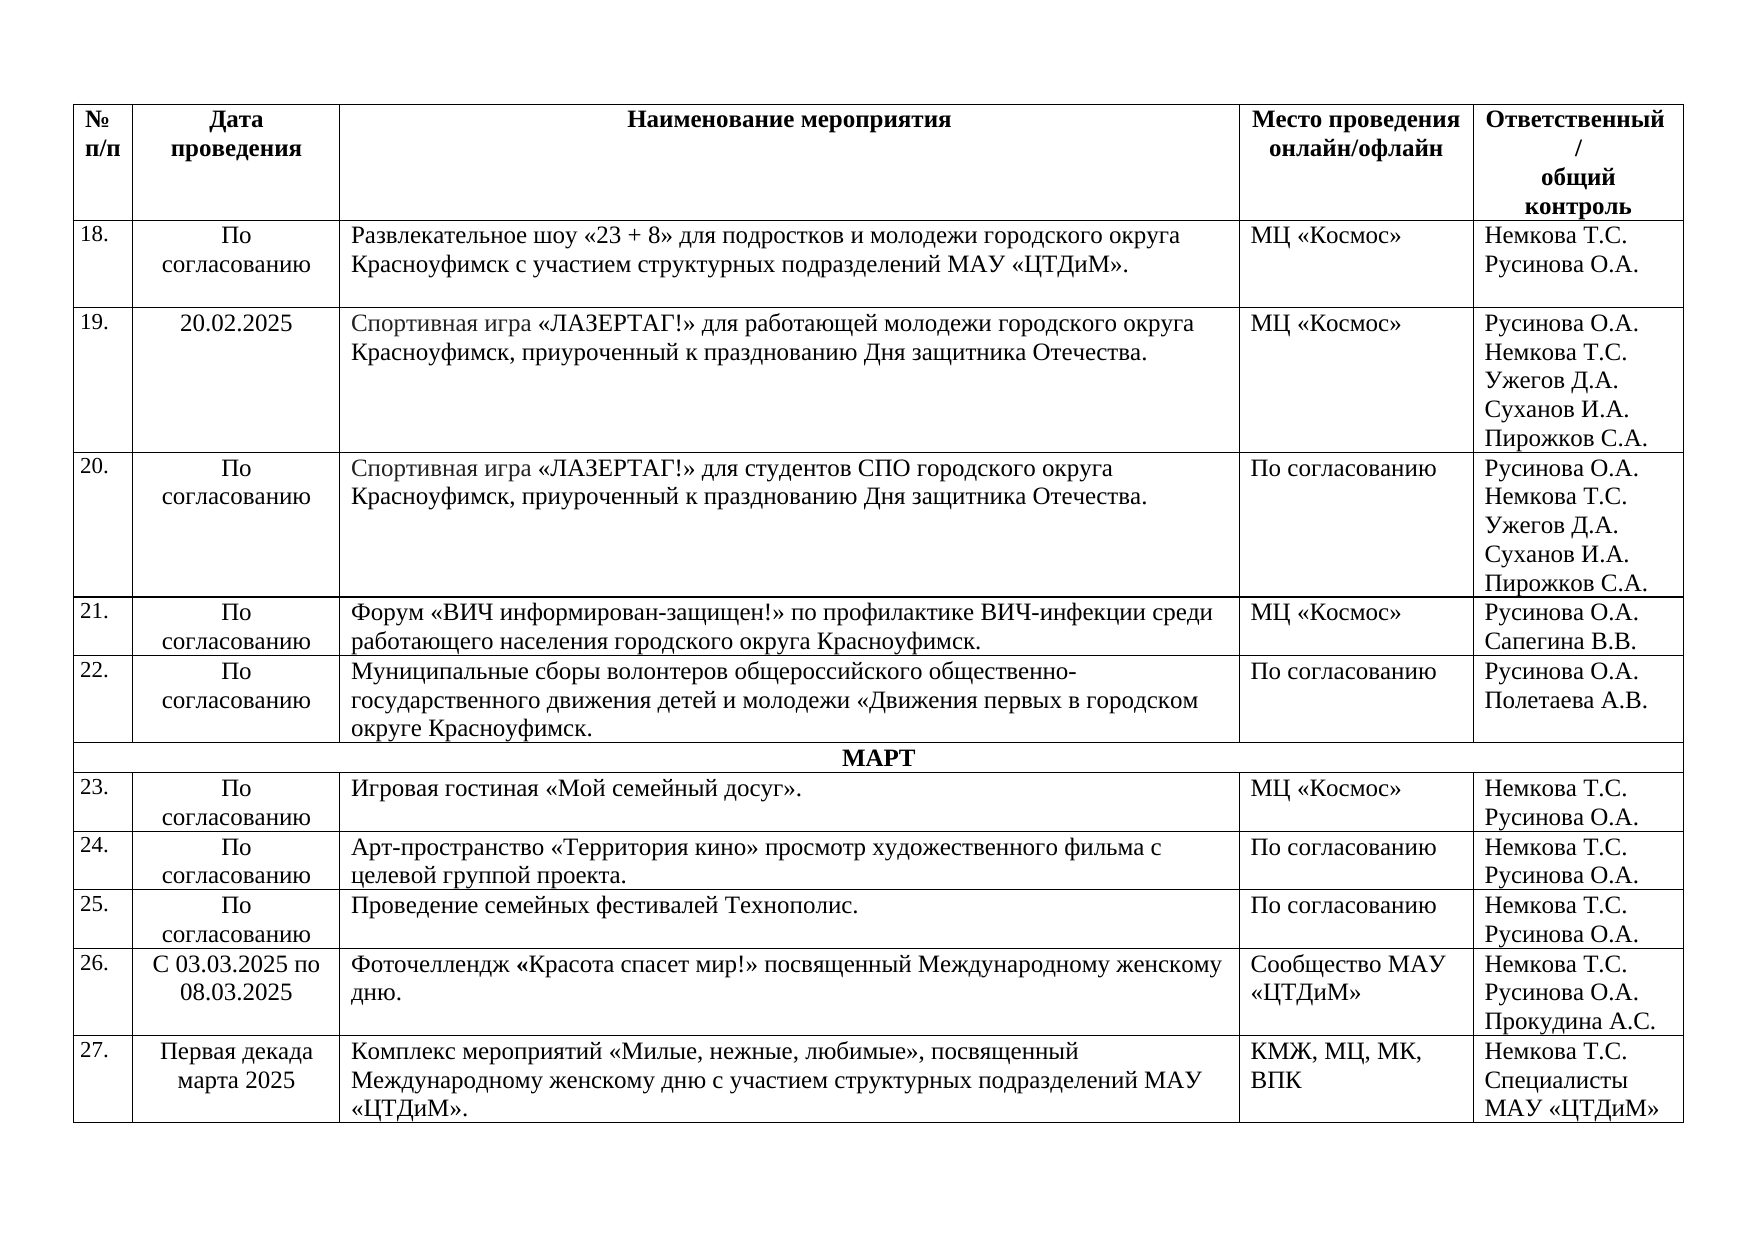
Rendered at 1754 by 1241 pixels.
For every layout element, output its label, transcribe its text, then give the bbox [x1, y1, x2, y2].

table_cell МАРТ [74, 743, 1683, 772]
table_cell Арт-пространство «Территория кино» просмотр художественного фильма с целевой группой проекта. [340, 832, 1239, 889]
table_cell КМЖ, МЦ, МК, ВПК [1240, 1036, 1473, 1122]
table_cell По согласованию [1240, 656, 1473, 742]
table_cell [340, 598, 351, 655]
table_header Наименование мероприятия [340, 105, 1239, 219]
table_cell 20.02.2025 [133, 308, 339, 452]
table_cell По согласованию [133, 773, 339, 831]
table_cell Немкова Т.С. Русинова О.А. Прокудина А.С. [1474, 949, 1683, 1035]
table_cell Проведение семейных фестивалей Технополис. [340, 890, 1239, 948]
table_cell Немкова Т.С. Русинова О.А. [1474, 773, 1683, 831]
table_cell Русинова О.А. Полетаева А.В. [1474, 656, 1683, 742]
table_cell Русинова О.А. Сапегина В.В. [1474, 598, 1683, 655]
table_cell Игровая гостиная «Мой семейный досуг». [340, 773, 1239, 831]
table_header № п/п [74, 105, 132, 219]
table_cell МЦ «Космос» [1240, 773, 1473, 831]
table_header Место проведения онлайн/офлайн [1240, 105, 1473, 219]
table_cell [74, 1036, 132, 1122]
table_cell [74, 949, 132, 1035]
table_cell [74, 773, 132, 831]
table_cell По согласованию [133, 453, 339, 596]
table_cell [74, 832, 132, 889]
table_cell [74, 598, 132, 655]
table_cell Фоточеллендж «Красота спасет мир!» посвященный Международному женскому дню. [340, 949, 1239, 1035]
table_cell Муниципальные сборы волонтеров общероссийского общественно-государственного движения детей и молодежи «Движения первых в городском округе Красноуфимск. [340, 656, 1239, 742]
table_cell [74, 890, 132, 948]
table_cell Немкова Т.С. Русинова О.А. [1474, 890, 1683, 948]
table_cell Немкова Т.С. Русинова О.А. [1474, 221, 1683, 307]
table_cell Комплекс мероприятий «Милые, нежные, любимые», посвященный Международному женскому дню с участием структурных подразделений МАУ «ЦТДиМ». [340, 1036, 1239, 1122]
table_cell [74, 453, 132, 596]
table_cell Первая декада марта 2025 [133, 1036, 339, 1122]
table_cell С 03.03.2025 по 08.03.2025 [133, 949, 339, 1035]
table_cell МЦ «Космос» [1240, 598, 1473, 655]
table_cell По согласованию [133, 890, 339, 948]
table_cell По согласованию [133, 598, 339, 655]
table_cell По согласованию [133, 832, 339, 889]
table_cell Немкова Т.С. Русинова О.А. [1474, 832, 1683, 889]
table_cell Сообщество МАУ «ЦТДиМ» [1240, 949, 1473, 1035]
table_cell По согласованию [133, 221, 339, 307]
table_cell [74, 221, 132, 307]
table_cell Развлекательное шоу «23 + 8» для подростков и молодежи городского округа Красноуфимск с участием структурных подразделений МАУ «ЦТДиМ». [340, 221, 1239, 307]
table_cell По согласованию [1240, 890, 1473, 948]
table_cell [74, 308, 132, 452]
table_cell МЦ «Космос» [1240, 221, 1473, 307]
table_header Дата проведения [133, 105, 339, 219]
table_cell Русинова О.А. Немкова Т.С. Ужегов Д.А. Суханов И.А. Пирожков С.А. [1474, 453, 1683, 596]
table_cell [74, 656, 132, 742]
table_cell Форум «ВИЧ информирован-защищен!» по профилактике ВИЧ-инфекции среди работающего населения городского округа Красноуфимск. [982, 598, 1239, 655]
table_cell Русинова О.А. Немкова Т.С. Ужегов Д.А. Суханов И.А. Пирожков С.А. [1474, 308, 1683, 452]
table_cell МЦ «Космос» [1240, 308, 1473, 452]
table_cell По согласованию [1240, 832, 1473, 889]
table_header Ответственный / общий контроль [1474, 105, 1683, 219]
table_cell Немкова Т.С. Специалисты МАУ «ЦТДиМ» [1474, 1036, 1683, 1122]
table_cell По согласованию [133, 656, 339, 742]
table_cell Спортивная игра «ЛАЗЕРТАГ!» для студентов СПО городского округа Красноуфимск, приуроченный к празднованию Дня защитника Отечества. [340, 453, 1239, 596]
table_cell По согласованию [1240, 453, 1473, 596]
table_cell Спортивная игра «ЛАЗЕРТАГ!» для работающей молодежи городского округа Красноуфимск, приуроченный к празднованию Дня защитника Отечества. [340, 308, 1239, 452]
